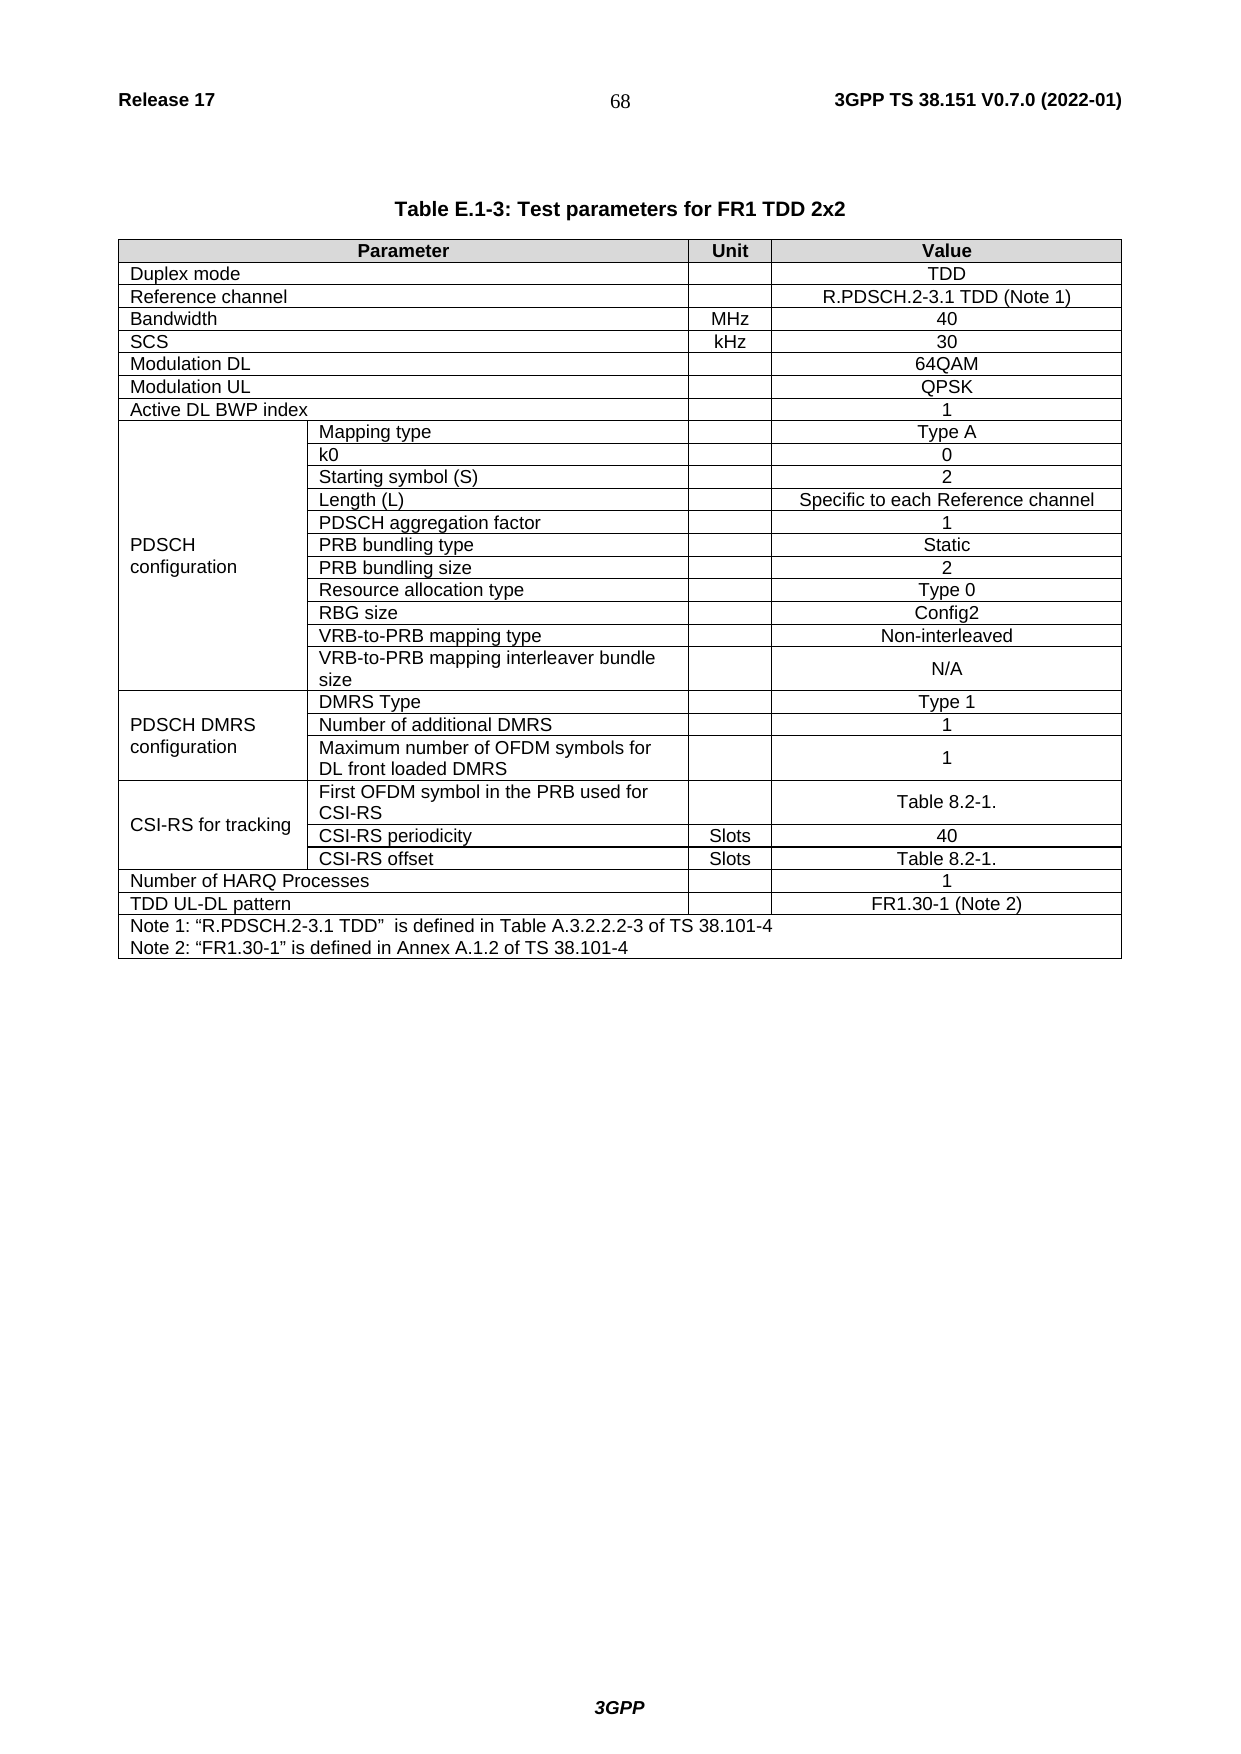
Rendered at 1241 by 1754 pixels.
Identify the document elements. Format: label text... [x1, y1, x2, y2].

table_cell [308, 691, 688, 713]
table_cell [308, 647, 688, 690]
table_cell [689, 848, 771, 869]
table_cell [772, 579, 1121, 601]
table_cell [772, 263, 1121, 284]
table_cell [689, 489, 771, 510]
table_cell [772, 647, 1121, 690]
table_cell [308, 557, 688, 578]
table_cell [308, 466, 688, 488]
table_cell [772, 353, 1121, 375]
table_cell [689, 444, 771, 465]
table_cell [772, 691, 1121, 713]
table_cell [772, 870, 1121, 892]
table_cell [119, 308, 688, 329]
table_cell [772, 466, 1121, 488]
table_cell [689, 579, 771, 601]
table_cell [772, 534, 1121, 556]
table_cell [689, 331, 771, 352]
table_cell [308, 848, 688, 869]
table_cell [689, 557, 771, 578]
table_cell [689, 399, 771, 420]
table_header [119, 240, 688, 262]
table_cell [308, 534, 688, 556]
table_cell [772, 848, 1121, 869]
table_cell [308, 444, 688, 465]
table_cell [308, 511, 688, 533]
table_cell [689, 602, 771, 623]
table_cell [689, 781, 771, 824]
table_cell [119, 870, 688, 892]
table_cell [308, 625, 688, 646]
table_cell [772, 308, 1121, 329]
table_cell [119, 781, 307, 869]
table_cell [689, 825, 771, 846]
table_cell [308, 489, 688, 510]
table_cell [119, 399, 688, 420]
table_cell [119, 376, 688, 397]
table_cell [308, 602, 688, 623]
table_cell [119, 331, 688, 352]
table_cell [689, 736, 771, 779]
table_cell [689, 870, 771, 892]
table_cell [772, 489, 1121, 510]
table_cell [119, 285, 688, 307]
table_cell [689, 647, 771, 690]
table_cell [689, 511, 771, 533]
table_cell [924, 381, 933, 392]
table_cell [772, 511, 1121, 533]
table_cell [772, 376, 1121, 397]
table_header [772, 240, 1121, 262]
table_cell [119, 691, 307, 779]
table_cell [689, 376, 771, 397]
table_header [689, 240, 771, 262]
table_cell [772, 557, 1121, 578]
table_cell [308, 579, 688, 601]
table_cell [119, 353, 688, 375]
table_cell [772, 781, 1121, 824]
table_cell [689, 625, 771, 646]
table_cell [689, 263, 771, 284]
text Table E.1-3: Test parameters for FR1 TDD 2x2 [118, 196, 1122, 220]
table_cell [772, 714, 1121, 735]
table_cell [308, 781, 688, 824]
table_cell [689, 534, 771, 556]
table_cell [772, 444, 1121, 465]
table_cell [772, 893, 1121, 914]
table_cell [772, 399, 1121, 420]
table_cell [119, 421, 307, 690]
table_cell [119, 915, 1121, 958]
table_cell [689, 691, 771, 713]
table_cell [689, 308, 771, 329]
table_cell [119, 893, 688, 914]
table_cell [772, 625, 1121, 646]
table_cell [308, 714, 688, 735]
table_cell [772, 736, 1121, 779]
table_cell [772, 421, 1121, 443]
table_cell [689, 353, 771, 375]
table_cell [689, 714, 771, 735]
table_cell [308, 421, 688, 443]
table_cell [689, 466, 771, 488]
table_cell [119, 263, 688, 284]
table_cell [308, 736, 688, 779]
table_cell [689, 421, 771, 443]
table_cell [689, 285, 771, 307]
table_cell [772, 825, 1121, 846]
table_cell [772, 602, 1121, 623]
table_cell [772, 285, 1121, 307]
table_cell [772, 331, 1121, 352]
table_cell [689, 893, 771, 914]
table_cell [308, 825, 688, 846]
